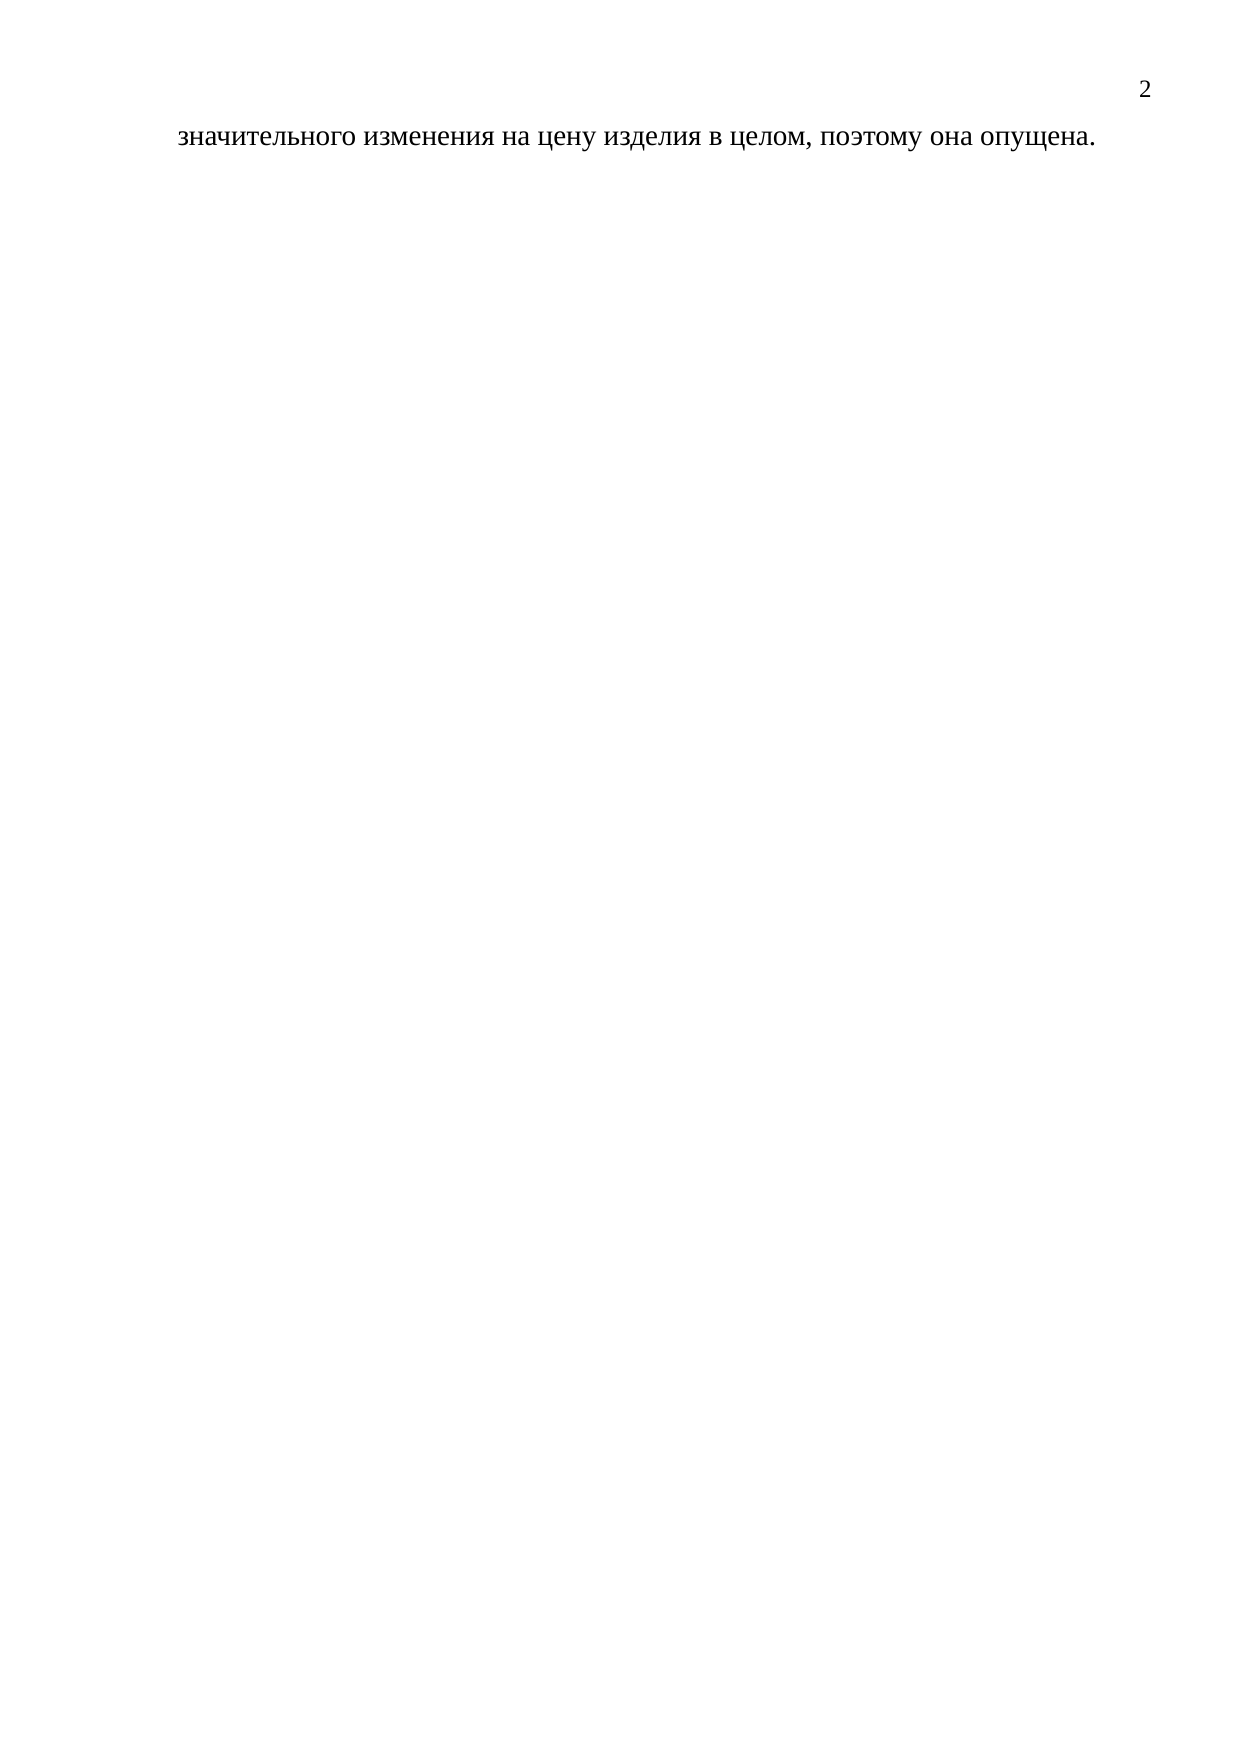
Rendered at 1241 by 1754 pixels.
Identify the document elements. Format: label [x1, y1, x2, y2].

text [177, 118, 1152, 152]
